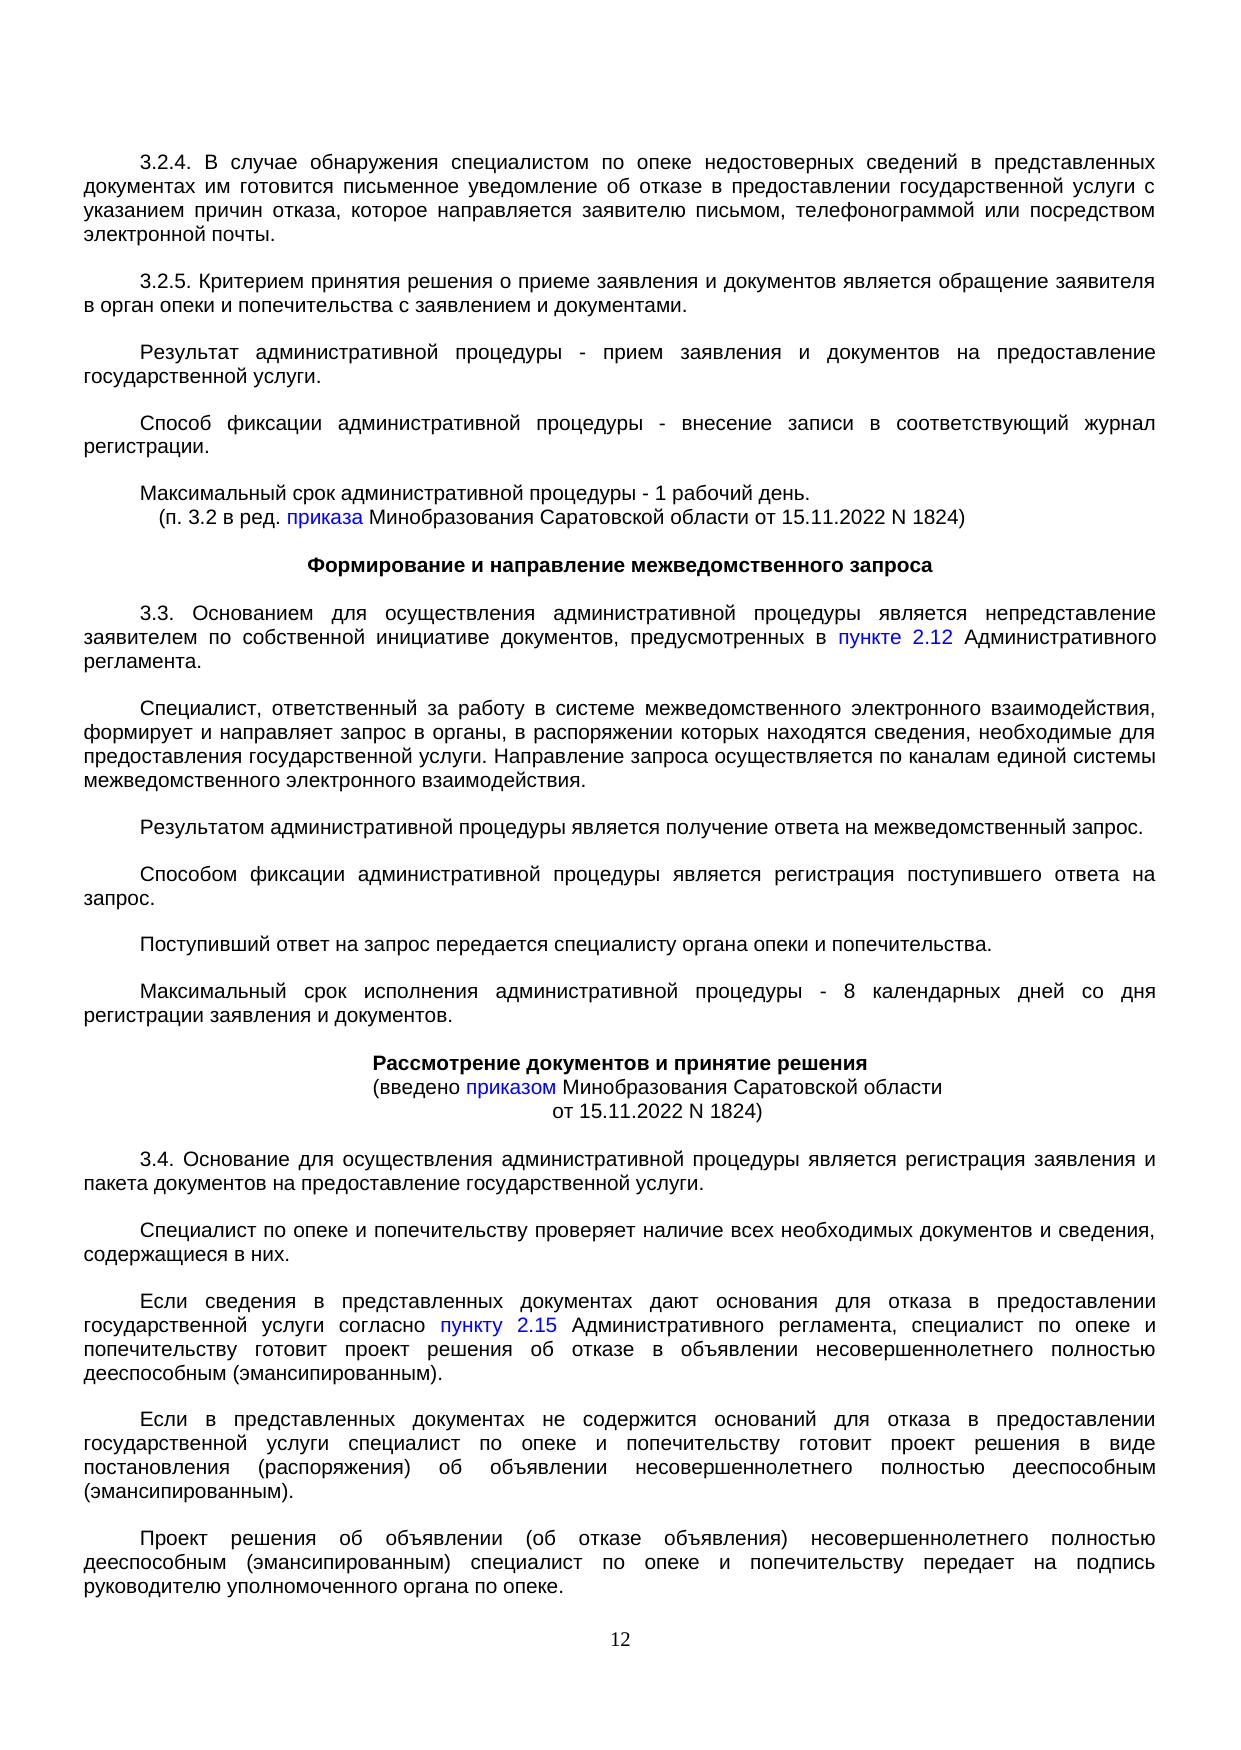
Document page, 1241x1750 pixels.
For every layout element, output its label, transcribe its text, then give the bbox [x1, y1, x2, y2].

text Проект решения об объявлении (об отказе объявления) несовершеннолетнего полностью дееспособным (эмансипированным) специалист по опеке и попечительству передает на подпись руководителю уполномоченного органа по опеке. [83, 1526, 1157, 1598]
text от 15.11.2022 N 1824) [83, 1099, 1157, 1123]
text Результатом административной процедуры является получение ответа на межведомственный запрос. [83, 814, 1157, 838]
text Если сведения в представленных документах дают основания для отказа в предоставлении государственной услуги согласно пункту 2.15 Административного регламента, специалист по опеке и попечительству готовит проект решения об отказе в объявлении несовершеннолетнего полностью дееспособным (эмансипированным). [83, 1288, 1157, 1384]
text (п. 3.2 в ред. приказа Минобразования Саратовской области от 15.11.2022 N 1824) [83, 505, 1157, 529]
text Максимальный срок исполнения административной процедуры - 8 календарных дней со дня регистрации заявления и документов. [83, 979, 1157, 1027]
text Способом фиксации административной процедуры является регистрация поступившего ответа на запрос. [83, 861, 1157, 909]
title Формирование и направление межведомственного запроса [83, 553, 1157, 577]
text Если в представленных документах не содержится оснований для отказа в предоставлении государственной услуги специалист по опеке и попечительству готовит проект решения в виде постановления (распоряжения) об объявлении несовершеннолетнего полностью дееспособным (эмансипированным). [83, 1407, 1157, 1503]
text 3.2.5. Критерием принятия решения о приеме заявления и документов является обращение заявителя в орган опеки и попечительства с заявлением и документами. [83, 269, 1157, 317]
text 3.2.4. В случае обнаружения специалистом по опеке недостоверных сведений в представленных документах им готовится письменное уведомление об отказе в предоставлении государственной услуги с указанием причин отказа, которое направляется заявителю письмом, телефонограммой или посредством электронной почты. [83, 150, 1157, 246]
title Рассмотрение документов и принятие решения [83, 1051, 1157, 1075]
text Специалист, ответственный за работу в системе межведомственного электронного взаимодействия, формирует и направляет запрос в органы, в распоряжении которых находятся сведения, необходимые для предоставления государственной услуги. Направление запроса осуществляется по каналам единой системы межведомственного электронного взаимодействия. [83, 696, 1157, 792]
text (введено приказом Минобразования Саратовской области [83, 1075, 1157, 1099]
text 3.4. Основание для осуществления административной процедуры является регистрация заявления и пакета документов на предоставление государственной услуги. [83, 1147, 1157, 1195]
text Результат административной процедуры - прием заявления и документов на предоставление государственной услуги. [83, 339, 1157, 387]
text 3.3. Основанием для осуществления административной процедуры является непредставление заявителем по собственной инициативе документов, предусмотренных в пункте 2.12 Административного регламента. [83, 601, 1157, 673]
text Способ фиксации административной процедуры - внесение записи в соответствующий журнал регистрации. [83, 410, 1157, 458]
text Максимальный срок административной процедуры - 1 рабочий день. [83, 481, 1157, 505]
text Поступивший ответ на запрос передается специалисту органа опеки и попечительства. [83, 932, 1157, 956]
text Специалист по опеке и попечительству проверяет наличие всех необходимых документов и сведения, содержащиеся в них. [83, 1218, 1157, 1266]
